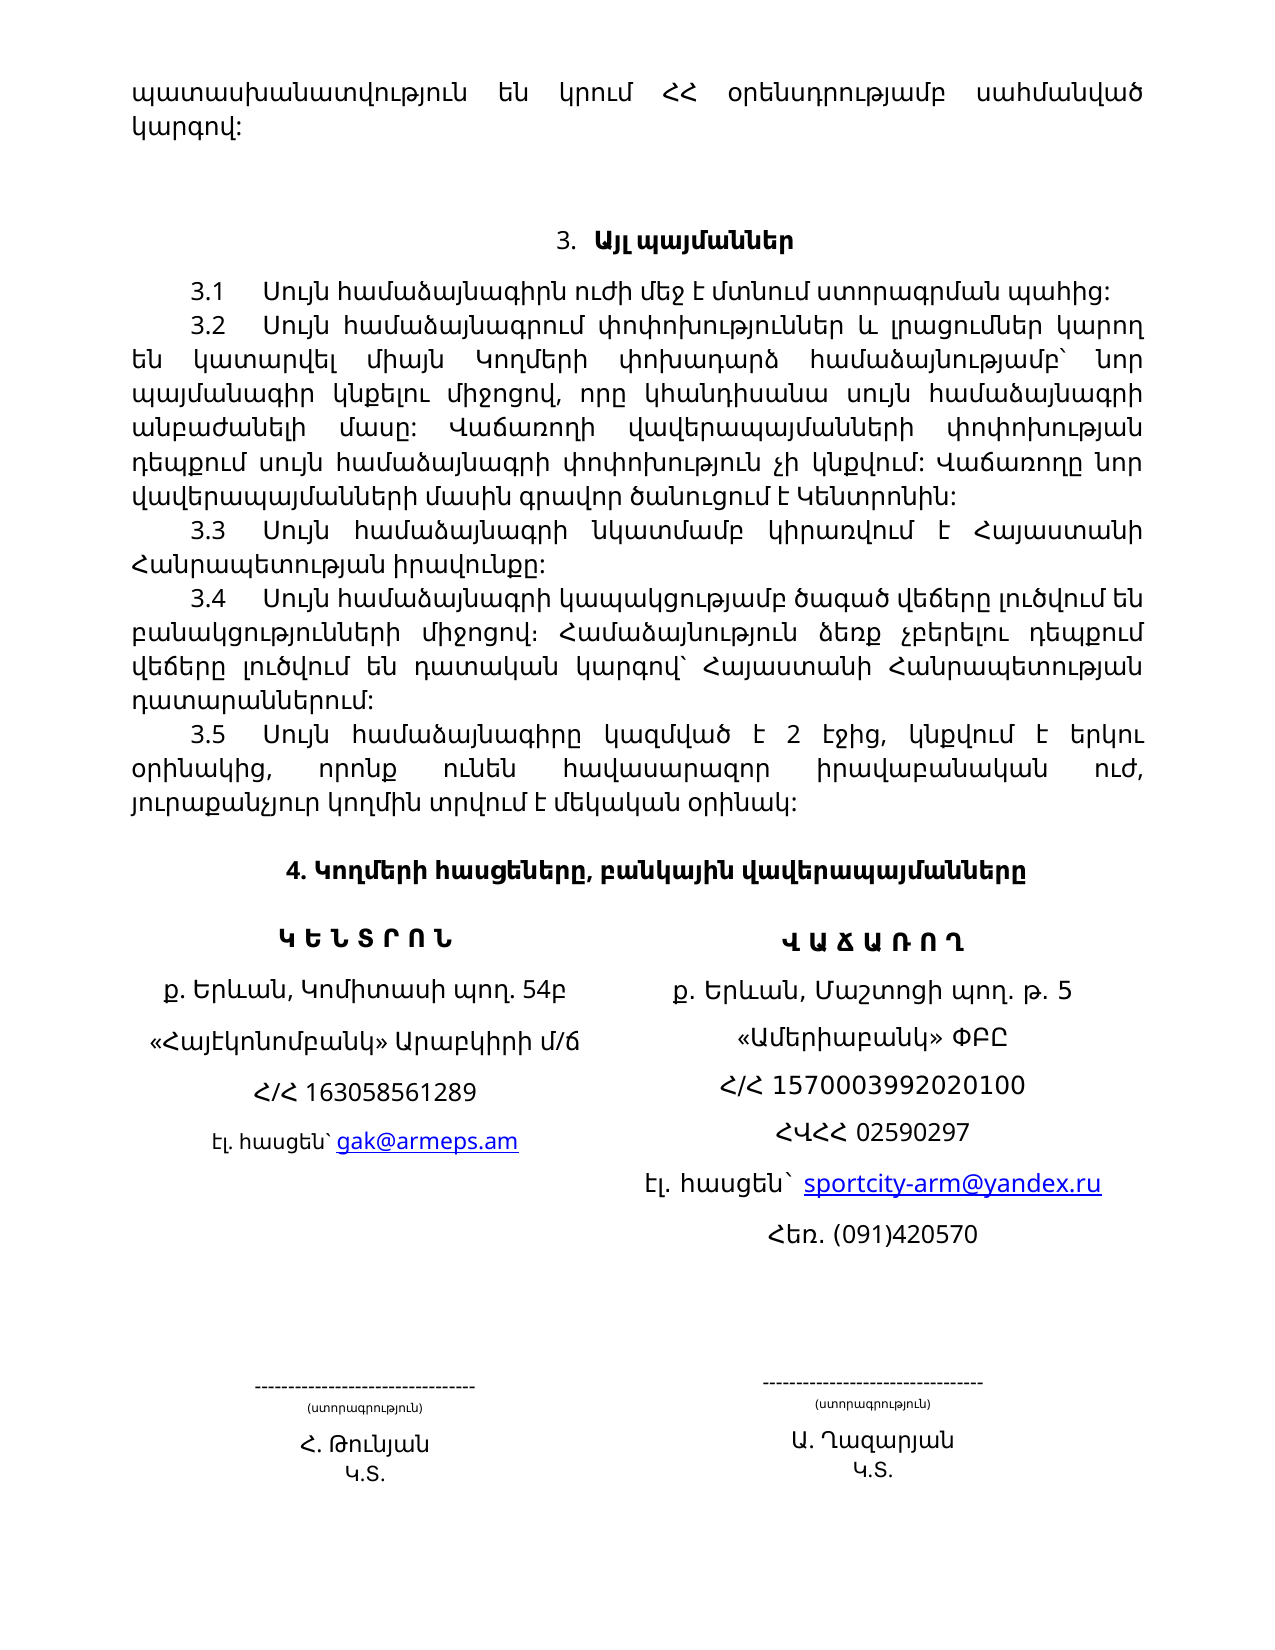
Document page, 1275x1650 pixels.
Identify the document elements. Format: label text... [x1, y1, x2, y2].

text 3.1 Սույն համաձայնագիրն ուժի մեջ է մտնում ստորագրման պահից: [131, 274, 1144, 308]
table_header ԿԵՆՏՐՈՆ ք. Երևան, Կոմիտասի պող. 54բ «Հայէկոնոմբանկ» Արաբկիրի մ/ճ Հ/Հ 163058561289 էլ. հասցեն` gak@armeps.am --------------------------------- (ստորագրություն) Հ. Թունյան Կ.Տ. [130, 921, 600, 1488]
text 3.4 Սույն համաձայնագրի կապակցությամբ ծագած վեճերը լուծվում են բանակցությունների միջոցով։ Համաձայնություն ձեռք չբերելու դեպքում վեճերը լուծվում են դատական կարգով` Հայաստանի Հանրապետության դատարաններում: [131, 580, 1144, 717]
table_header ՎԱՃԱՌՈՂ ք. Երևան, Մաշտոցի պող. թ. 5 «Ամերիաբանկ» ՓԲԸ Հ/Հ 1570003992020100 ՀՎՀՀ 02590297 էլ. հասցեն` sportcity-arm@yandex.ru Հեռ. (091)420570 --------------------------------- (ստորագրություն) Ա. Ղազարյան Կ.Տ. [600, 921, 1145, 1488]
text 3.5 Սույն համաձայնագիրը կազմված է 2 էջից, կնքվում է երկու օրինակից, որոնք ունեն հավասարազոր իրավաբանական ուժ, յուրաքանչյուր կողմին տրվում է մեկական օրինակ: [131, 717, 1144, 819]
text 3.3 Սույն համաձայնագրի նկատմամբ կիրառվում է Հայաստանի Հանրապետության իրավունքը: [131, 512, 1144, 580]
text 4. Կողմերի հասցեները, բանկային վավերապայմանները [131, 853, 1144, 887]
list Այլ պայմաններ [206, 223, 1144, 257]
text 3.2 Սույն համաձայնագրում փոփոխություններ և լրացումներ կարող են կատարվել միայն Կողմերի փոխադարձ համաձայնությամբ՝ նոր պայմանագիր կնքելու միջոցով, որը կհանդիսանա սույն համաձայնագրի անբաժանելի մասը: Վաճառողի վավերապայմանների փոփոխության դեպքում սույն համաձայնագրի փոփոխություն չի կնքվում: Վաճառողը նոր վավերապայմանների մասին գրավոր ծանուցում է Կենտրոնին: [131, 308, 1144, 512]
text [131, 75, 1144, 143]
